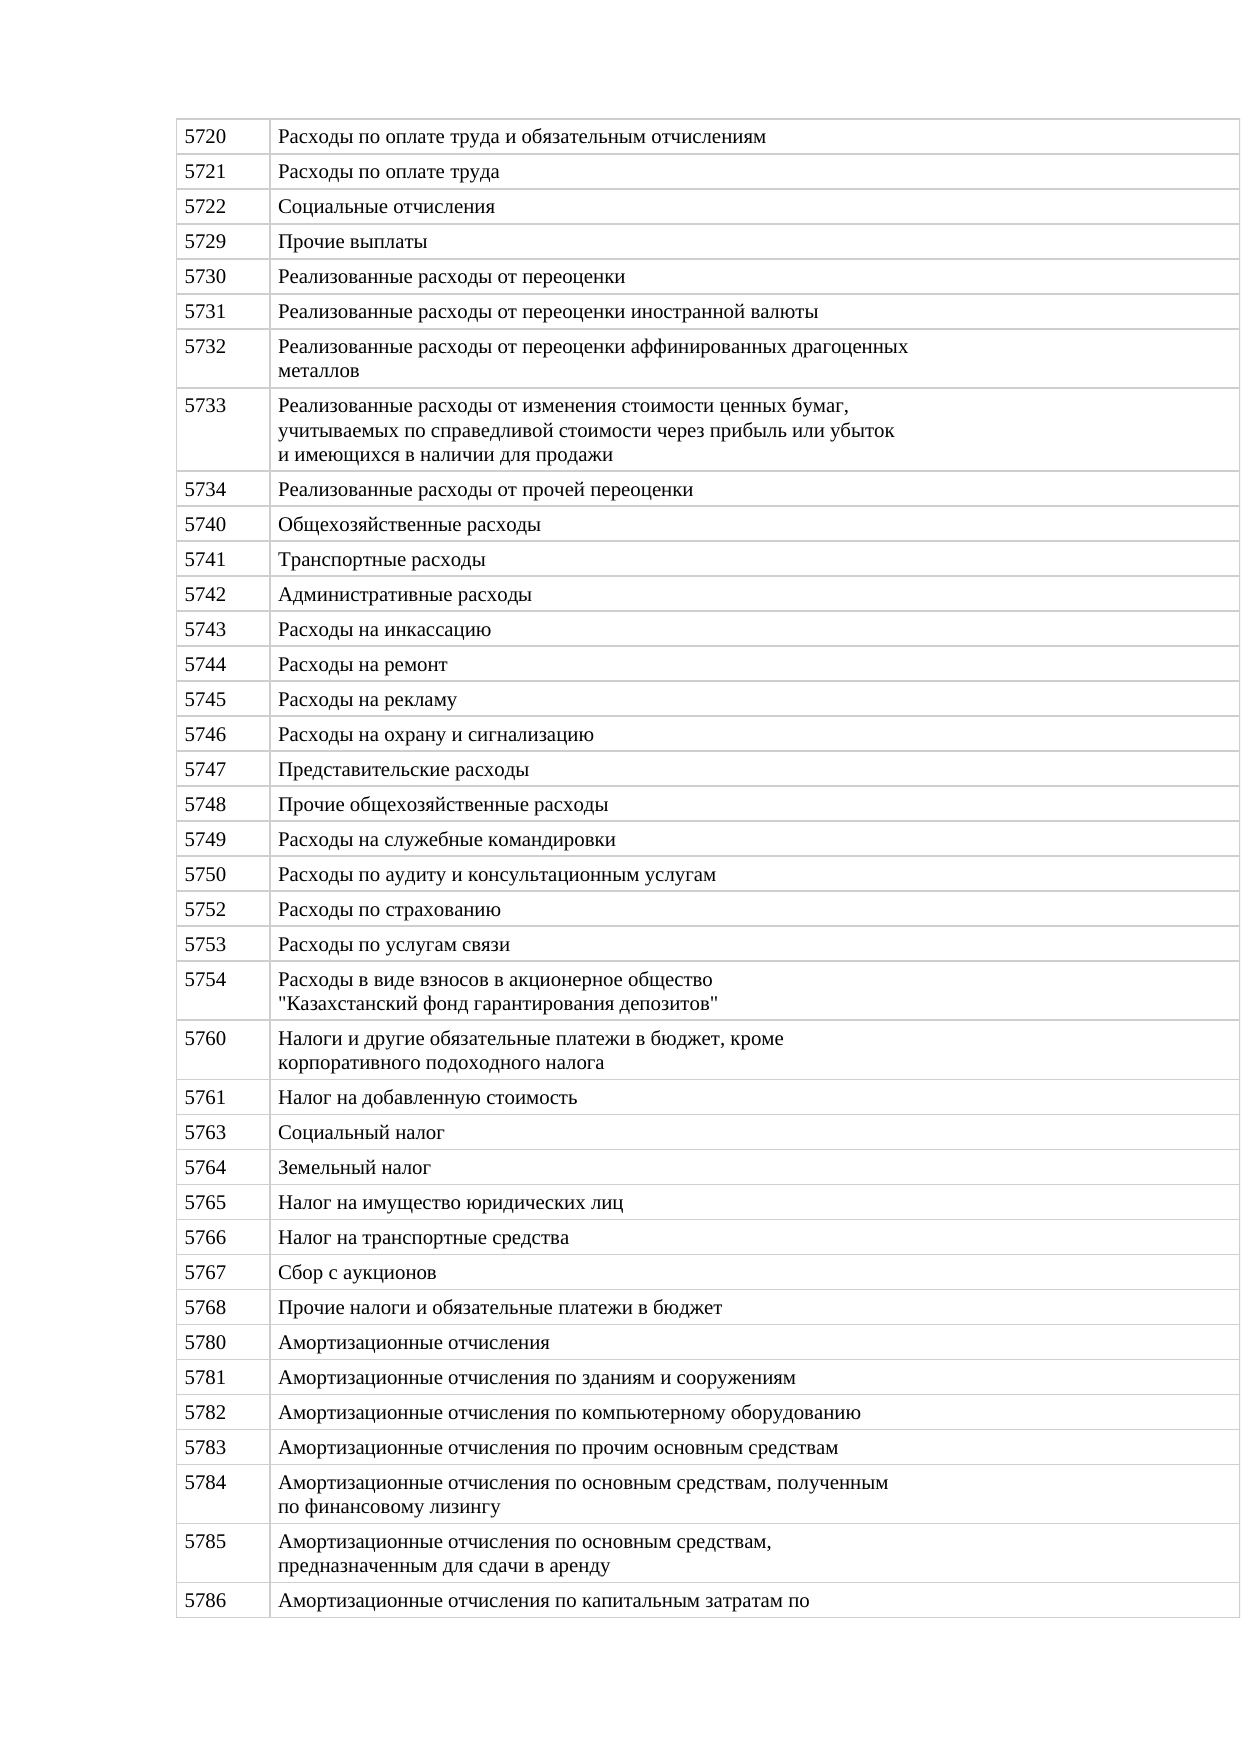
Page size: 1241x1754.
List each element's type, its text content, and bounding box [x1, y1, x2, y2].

table_cell 5742 [177, 577, 269, 610]
table_cell 5747 [177, 752, 269, 785]
table_cell 5745 [177, 682, 269, 715]
table_cell Общехозяйственные расходы [271, 507, 1239, 540]
table_cell Прочие налоги и обязательные платежи в бюджет [271, 1290, 1239, 1323]
table_cell Амортизационные отчисления по основным средствам, полученным по финансовому лизингу [271, 1465, 1239, 1522]
table_cell 5752 [177, 892, 269, 925]
table_cell 5780 [177, 1325, 269, 1358]
table_cell Налог на имущество юридических лиц [271, 1185, 1239, 1218]
table_cell Реализованные расходы от переоценки [271, 260, 1239, 293]
table_cell Социальный налог [271, 1115, 1239, 1148]
table_cell Социальные отчисления [271, 190, 1239, 223]
table_cell 5781 [177, 1360, 269, 1393]
table_cell Административные расходы [271, 577, 1239, 610]
table_cell Земельный налог [271, 1150, 1239, 1183]
table_cell 5750 [177, 857, 269, 890]
table_cell 5748 [177, 787, 269, 820]
table_cell 5767 [177, 1255, 269, 1288]
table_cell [271, 1583, 1239, 1617]
table_cell 5760 [177, 1021, 269, 1078]
table_cell 5730 [177, 260, 269, 293]
table_cell Сбор с аукционов [271, 1255, 1239, 1288]
table_cell 5743 [177, 612, 269, 645]
table_cell 5722 [177, 190, 269, 223]
table_cell Реализованные расходы от переоценки иностранной валюты [271, 295, 1239, 328]
table_cell 5785 [177, 1524, 269, 1582]
table_cell 5753 [177, 927, 269, 960]
table_cell Амортизационные отчисления по основным средствам, предназначенным для сдачи в аренду [271, 1524, 1239, 1582]
table_cell 5766 [177, 1220, 269, 1253]
table_cell Расходы на рекламу [271, 682, 1239, 715]
table_cell 5761 [177, 1080, 269, 1113]
table_cell Налоги и другие обязательные платежи в бюджет, кроме корпоративного подоходного налога [271, 1021, 1239, 1078]
table_cell Налог на транспортные средства [271, 1220, 1239, 1253]
table_cell 5729 [177, 225, 269, 258]
table_cell 5765 [177, 1185, 269, 1218]
table_cell 5763 [177, 1115, 269, 1148]
table_cell Амортизационные отчисления по компьютерному оборудованию [271, 1395, 1239, 1428]
table_cell Расходы на служебные командировки [271, 822, 1239, 855]
table_cell 5740 [177, 507, 269, 540]
table_cell 5733 [177, 389, 269, 470]
table_cell 5754 [177, 962, 269, 1019]
table_cell Расходы по оплате труда и обязательным отчислениям [271, 120, 1239, 153]
table_cell Прочие общехозяйственные расходы [271, 787, 1239, 820]
table_cell Расходы по услугам связи [271, 927, 1239, 960]
table_cell 5720 [177, 120, 269, 153]
table_cell 5768 [177, 1290, 269, 1323]
table_cell 5786 [177, 1583, 269, 1617]
table_cell Налог на добавленную стоимость [271, 1080, 1239, 1113]
table_cell Расходы по оплате труда [271, 155, 1239, 188]
table_cell Амортизационные отчисления по зданиям и сооружениям [271, 1360, 1239, 1393]
table_cell 5731 [177, 295, 269, 328]
table_cell Реализованные расходы от изменения стоимости ценных бумаг, учитываемых по справедливой стоимости через прибыль или убыток и имеющихся в наличии для продажи [271, 389, 1239, 470]
table_cell Расходы по аудиту и консультационным услугам [271, 857, 1239, 890]
table_cell 5784 [177, 1465, 269, 1522]
table_cell Реализованные расходы от прочей переоценки [271, 472, 1239, 505]
table_cell Представительские расходы [271, 752, 1239, 785]
table_cell 5764 [177, 1150, 269, 1183]
table_cell 5732 [177, 330, 269, 387]
table_cell 5741 [177, 542, 269, 575]
table_cell 5783 [177, 1430, 269, 1463]
table_cell 5744 [177, 647, 269, 680]
table_cell 5749 [177, 822, 269, 855]
table_cell Расходы на ремонт [271, 647, 1239, 680]
table_cell Транспортные расходы [271, 542, 1239, 575]
table_cell Расходы на инкассацию [271, 612, 1239, 645]
table_cell Реализованные расходы от переоценки аффинированных драгоценных металлов [271, 330, 1239, 387]
table_cell 5734 [177, 472, 269, 505]
table_cell Расходы в виде взносов в акционерное общество "Казахстанский фонд гарантирования депозитов" [271, 962, 1239, 1019]
table_cell Амортизационные отчисления [271, 1325, 1239, 1358]
table_cell 5721 [177, 155, 269, 188]
table_cell 5746 [177, 717, 269, 750]
table_cell Расходы по страхованию [271, 892, 1239, 925]
table_cell 5782 [177, 1395, 269, 1428]
table_cell Расходы на охрану и сигнализацию [271, 717, 1239, 750]
table_cell Прочие выплаты [271, 225, 1239, 258]
table_cell Амортизационные отчисления по прочим основным средствам [271, 1430, 1239, 1463]
